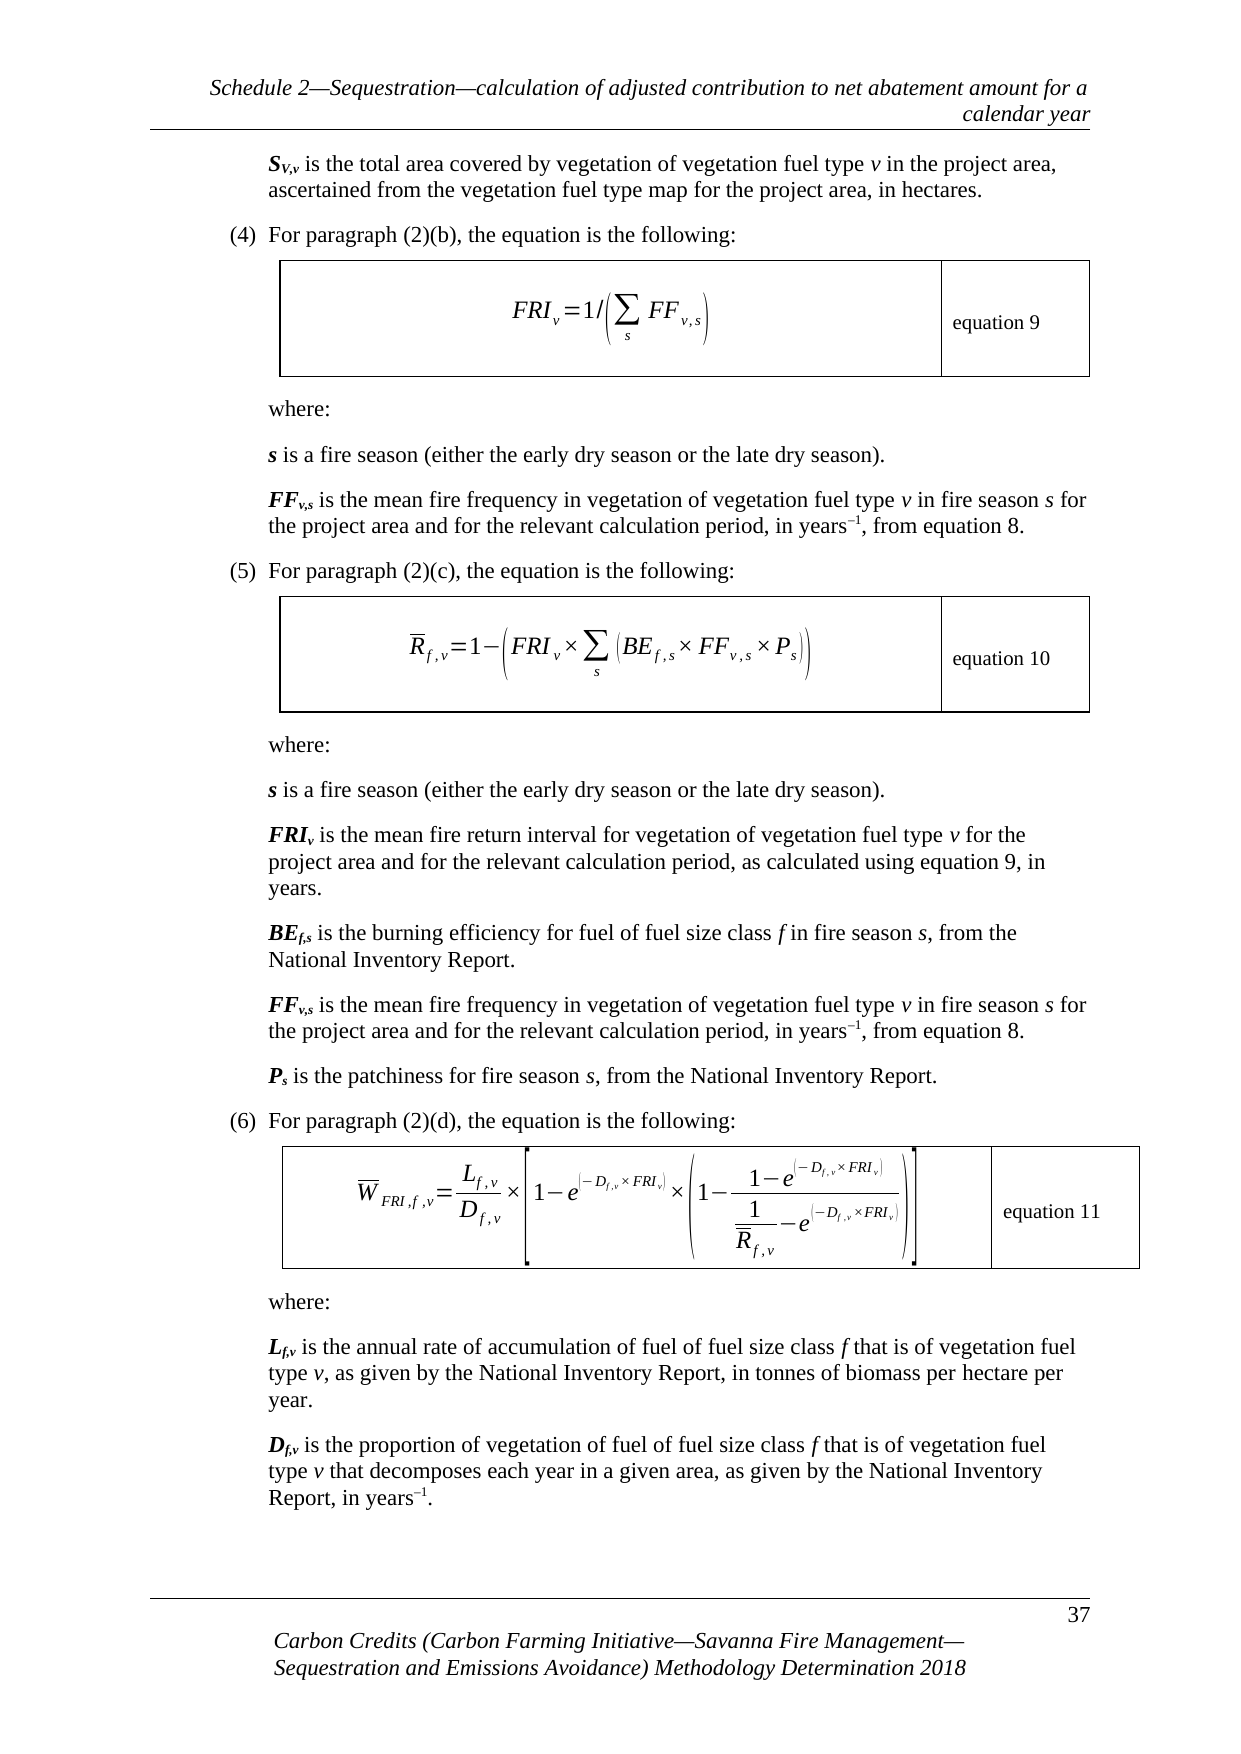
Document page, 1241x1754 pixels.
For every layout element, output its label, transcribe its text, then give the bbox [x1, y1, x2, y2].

text where: [150, 1288, 1090, 1314]
table_header [283, 1147, 991, 1268]
text FRIv is the mean fire return interval for vegetation of vegetation fuel type v for the project area and for the relevant calculation period, as calculated using equation 9, in years. [268, 821, 1090, 901]
text where: [150, 731, 1090, 758]
text Df,v is the proportion of vegetation of fuel of fuel size class f that is of vegetation fuel type v that decomposes each year in a given area, as given by the National Inventory Report, in years–1. [268, 1431, 1090, 1510]
table_header [281, 261, 941, 376]
text SV,v is the total area covered by vegetation of vegetation fuel type v in the project area, ascertained from the vegetation fuel type map for the project area, in hectares. [268, 150, 1090, 203]
table_header equation 9 [942, 261, 1089, 376]
table_header [281, 597, 941, 711]
table_header equation 10 [942, 597, 1089, 711]
text where: [150, 396, 1090, 422]
text s is a fire season (either the early dry season or the late dry season). [268, 441, 1090, 467]
text (5) For paragraph (2)(c), the equation is the following: [150, 557, 1090, 583]
text FFv,s is the mean fire frequency in vegetation of vegetation fuel type v in fire season s for the project area and for the relevant calculation period, in years–1, from equation 8. [268, 486, 1090, 538]
text s is a fire season (either the early dry season or the late dry season). [268, 776, 1090, 803]
table_header equation 11 [992, 1147, 1139, 1268]
text Ps is the patchiness for fire season s, from the National Inventory Report. [268, 1062, 1090, 1088]
text Lf,v is the annual rate of accumulation of fuel of fuel size class f that is of vegetation fuel type v, as given by the National Inventory Report, in tonnes of biomass per hectare per year. [268, 1333, 1090, 1412]
text FFv,s is the mean fire frequency in vegetation of vegetation fuel type v in fire season s for the project area and for the relevant calculation period, in years–1, from equation 8. [268, 991, 1090, 1043]
text (4) For paragraph (2)(b), the equation is the following: [150, 221, 1090, 248]
text (6) For paragraph (2)(d), the equation is the following: [150, 1107, 1090, 1134]
text BEf,s is the burning efficiency for fuel of fuel size class f in fire season s, from the National Inventory Report. [268, 919, 1090, 972]
